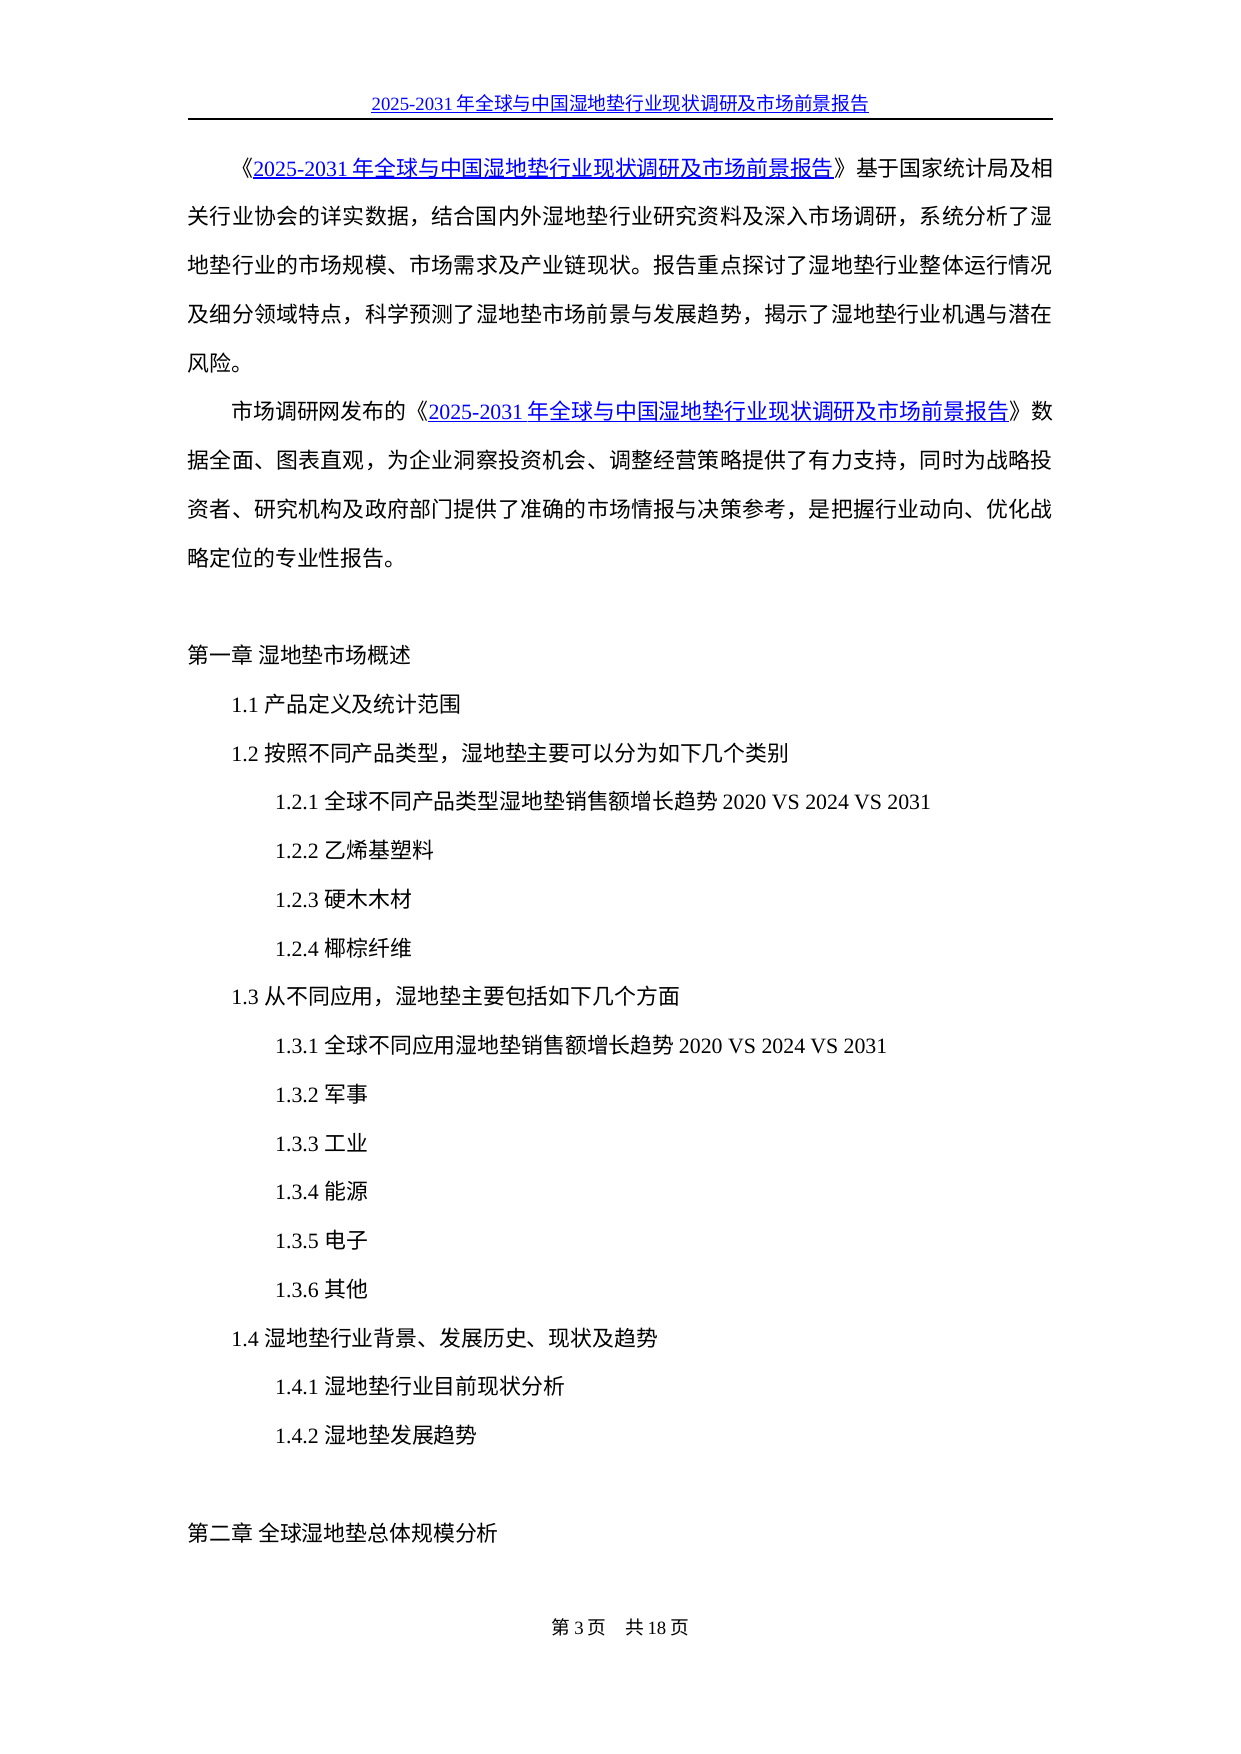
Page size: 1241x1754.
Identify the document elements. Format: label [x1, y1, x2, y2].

text [187, 150, 1053, 1548]
